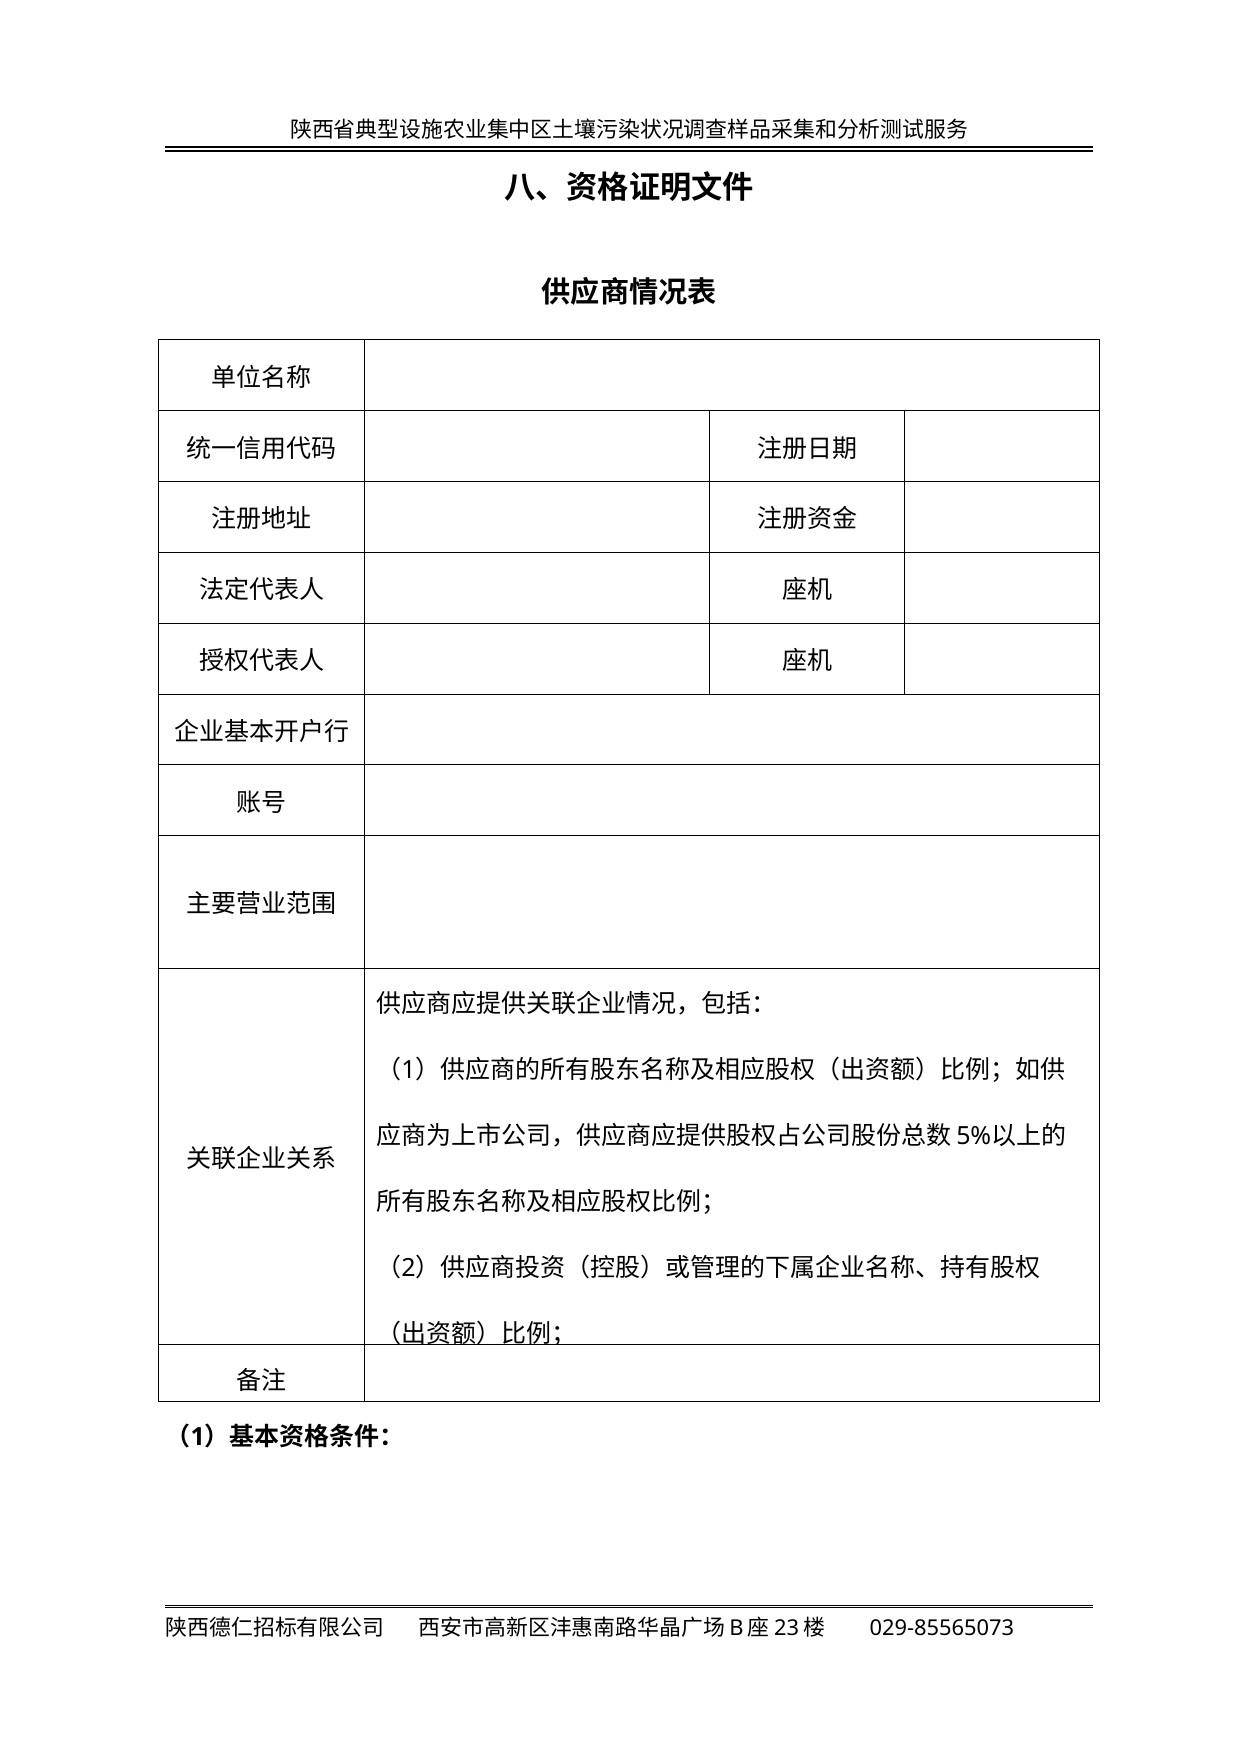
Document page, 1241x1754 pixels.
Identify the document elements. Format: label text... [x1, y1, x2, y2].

table_cell [905, 624, 1099, 693]
table_cell 主要营业范围 [159, 836, 364, 968]
table_cell 企业基本开户行 [159, 695, 364, 764]
table_cell 座机 [710, 624, 904, 693]
text （1）基本资格条件： [165, 1402, 1093, 1468]
table_cell [365, 1345, 1099, 1401]
table_cell [905, 482, 1099, 552]
table_cell [365, 765, 1099, 835]
table_cell [365, 411, 709, 481]
table_cell 法定代表人 [159, 553, 364, 623]
subtitle 八、资格证明文件 [165, 152, 1093, 218]
table_cell 账号 [159, 765, 364, 835]
table_cell 供应商应提供关联企业情况，包括： （1）供应商的所有股东名称及相应股权（出资额）比例；如供应商为上市公司，供应商应提供股权占公司股份总数5%以上的所有股东名称及相应股权比例； （2）供应商投资（控股）或管理的下属企业名称、持有股权（出资额）比例； （3）与供应商单位负责人（即法定代表人）为同一人的其他单位名称。 [365, 969, 1099, 1344]
table_cell 授权代表人 [159, 624, 364, 693]
table_cell 注册地址 [159, 482, 364, 552]
text 供应商情况表 [165, 257, 1093, 323]
table_cell [365, 836, 1099, 968]
table_cell 座机 [710, 553, 904, 623]
table_cell 备注 [159, 1345, 364, 1401]
table_header 单位名称 [159, 340, 364, 410]
table_cell [365, 695, 1099, 764]
table_cell 统一信用代码 [159, 411, 364, 481]
table_cell [905, 553, 1099, 623]
table_cell 关联企业关系 [159, 969, 364, 1344]
table_cell 注册日期 [710, 411, 904, 481]
table_header [365, 340, 1099, 410]
table_cell [365, 482, 709, 552]
table_cell [905, 411, 1099, 481]
table_cell [365, 624, 709, 693]
table_cell [365, 553, 709, 623]
table_cell 注册资金 [710, 482, 904, 552]
